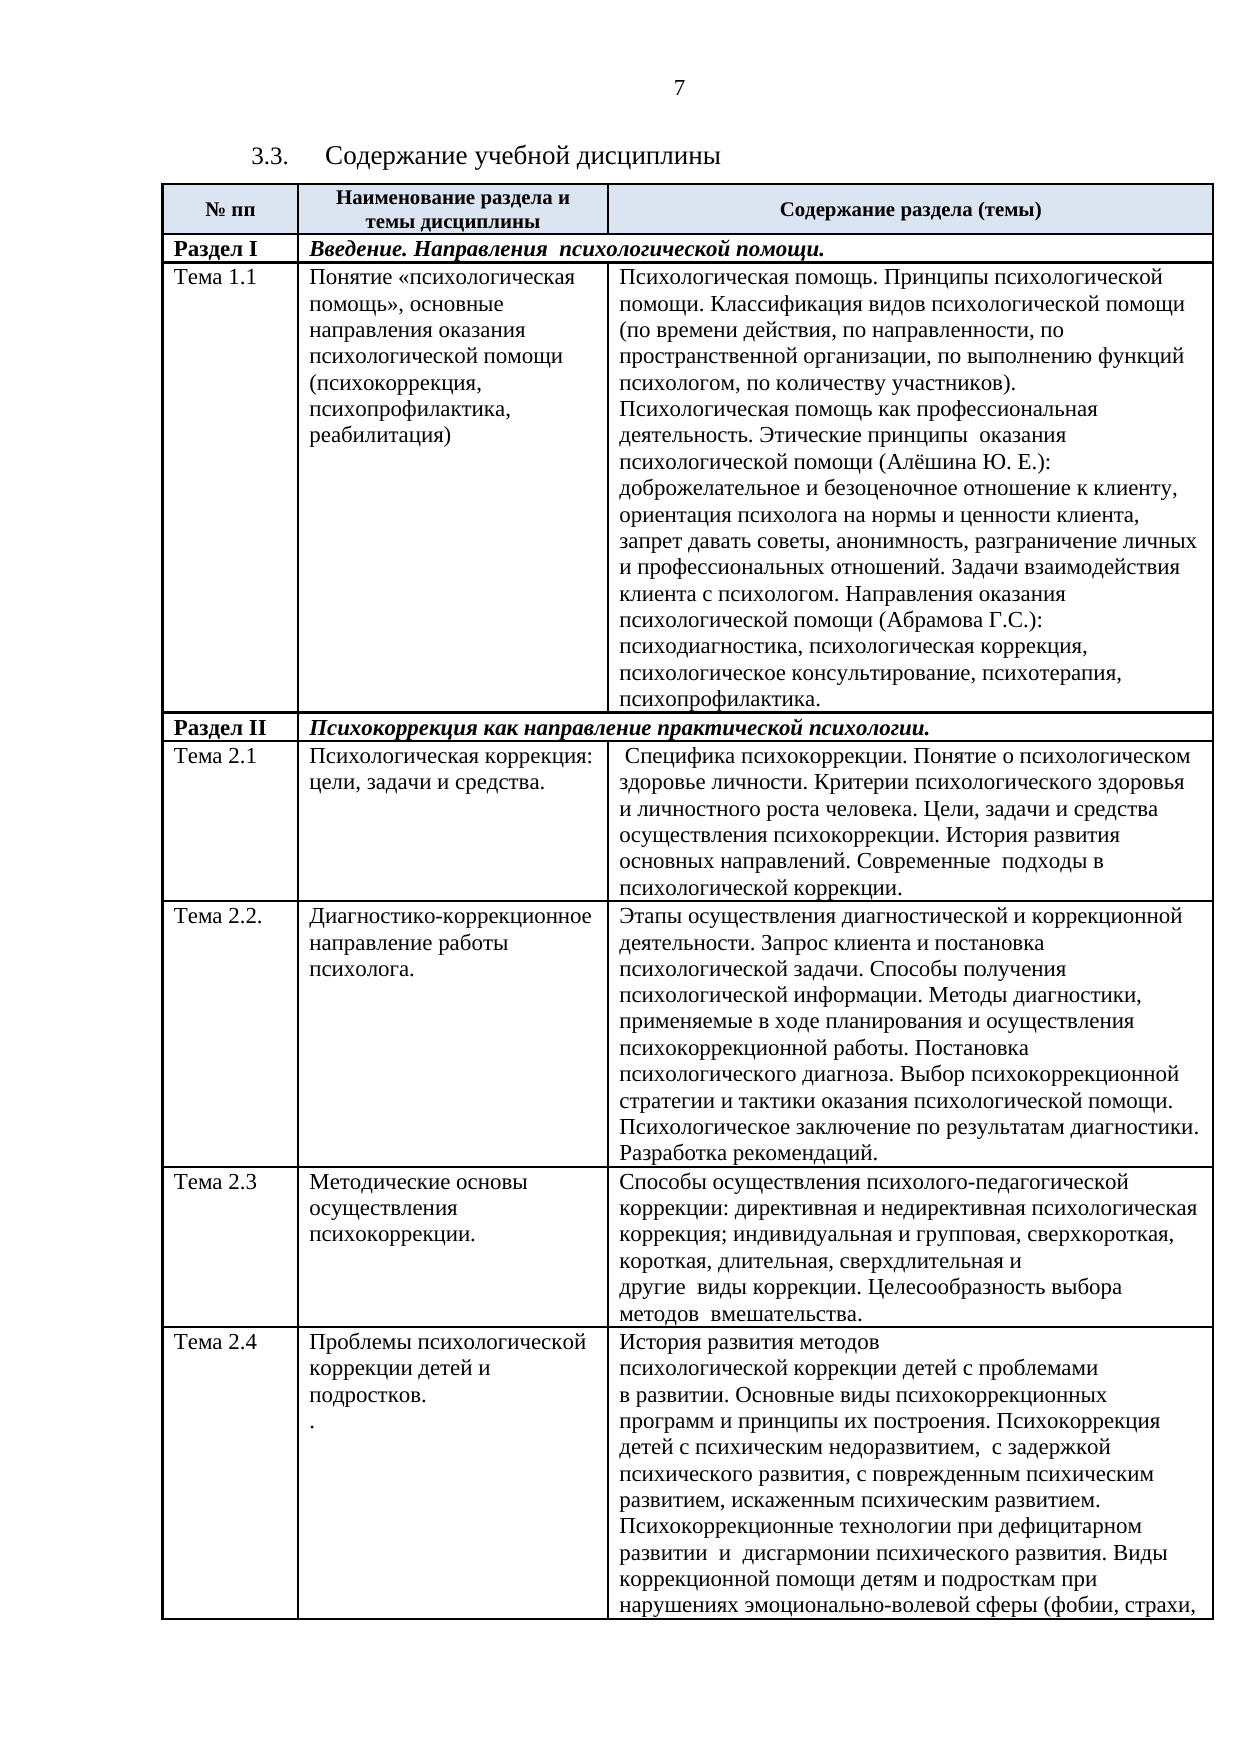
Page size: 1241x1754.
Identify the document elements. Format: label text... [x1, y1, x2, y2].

table_cell Тема 2.1 [164, 742, 297, 900]
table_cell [609, 1328, 1212, 1618]
subtitle Содержание учебной дисциплины [251, 139, 1181, 170]
table_cell Тема 2.4 [164, 1328, 297, 1618]
table_header Наименование раздела и темы дисциплины [299, 185, 607, 233]
table_cell Раздел I [164, 235, 297, 261]
table_cell Введение. Направления психологической помощи. [299, 235, 1212, 261]
table_cell Этапы осуществления диагностической и коррекционной деятельности. Запрос клиента и постановка психологической задачи. Способы получения психологической информации. Методы диагностики, применяемые в ходе планирования и осуществления психокоррекционной работы. Постановка психологического диагноза. Выбор психокоррекционной стратегии и тактики оказания психологической помощи. Психологическое заключение по результатам диагностики. Разработка рекомендаций. [609, 902, 1212, 1166]
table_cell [299, 1328, 607, 1618]
table_cell Диагностико-коррекционное направление работы психолога. [299, 902, 607, 1166]
table_header № пп [164, 185, 297, 233]
table_cell Понятие «психологическая помощь», основные направления оказания психологической помощи (психокоррекция, психопрофилактика, реабилитация) [299, 264, 607, 711]
table_header Содержание раздела (темы) [609, 185, 1212, 233]
table_cell Психокоррекция как направление практической психологии. [299, 714, 1212, 740]
table_cell Тема 2.3 [164, 1168, 297, 1326]
table_cell Тема 2.2. [164, 902, 297, 1166]
table_cell Методические основы осуществления психокоррекции. [299, 1168, 607, 1326]
table_cell Способы осуществления психолого-педагогической коррекции: директивная и недирективная психологическая коррекция; индивидуальная и групповая, сверхкороткая, короткая, длительная, сверхдлительная и другие виды коррекции. Целесообразность выбора методов вмешательства. [609, 1168, 1212, 1326]
table_cell Раздел II [164, 714, 297, 740]
table_cell Психологическая коррекция: цели, задачи и средства. [299, 742, 607, 900]
table_cell Тема 1.1 [164, 264, 297, 711]
table_cell Специфика психокоррекции. Понятие о психологическом здоровье личности. Критерии психологического здоровья и личностного роста человека. Цели, задачи и средства осуществления психокоррекции. История развития основных направлений. Современные подходы в психологической коррекции. [609, 742, 1212, 900]
table_cell Психологическая помощь. Принципы психологической помощи. Классификация видов психологической помощи (по времени действия, по направленности, по пространственной организации, по выполнению функций психологом, по количеству участников). Психологическая помощь как профессиональная деятельность. Этические принципы оказания психологической помощи (Алёшина Ю. Е.): доброжелательное и безоценочное отношение к клиенту, ориентация психолога на нормы и ценности клиента, запрет давать советы, анонимность, разграничение личных и профессиональных отношений. Задачи взаимодействия клиента с психологом. Направления оказания психологической помощи (Абрамова Г.С.): психодиагностика, психологическая коррекция, психологическое консультирование, психотерапия, психопрофилактика. [609, 264, 1212, 711]
